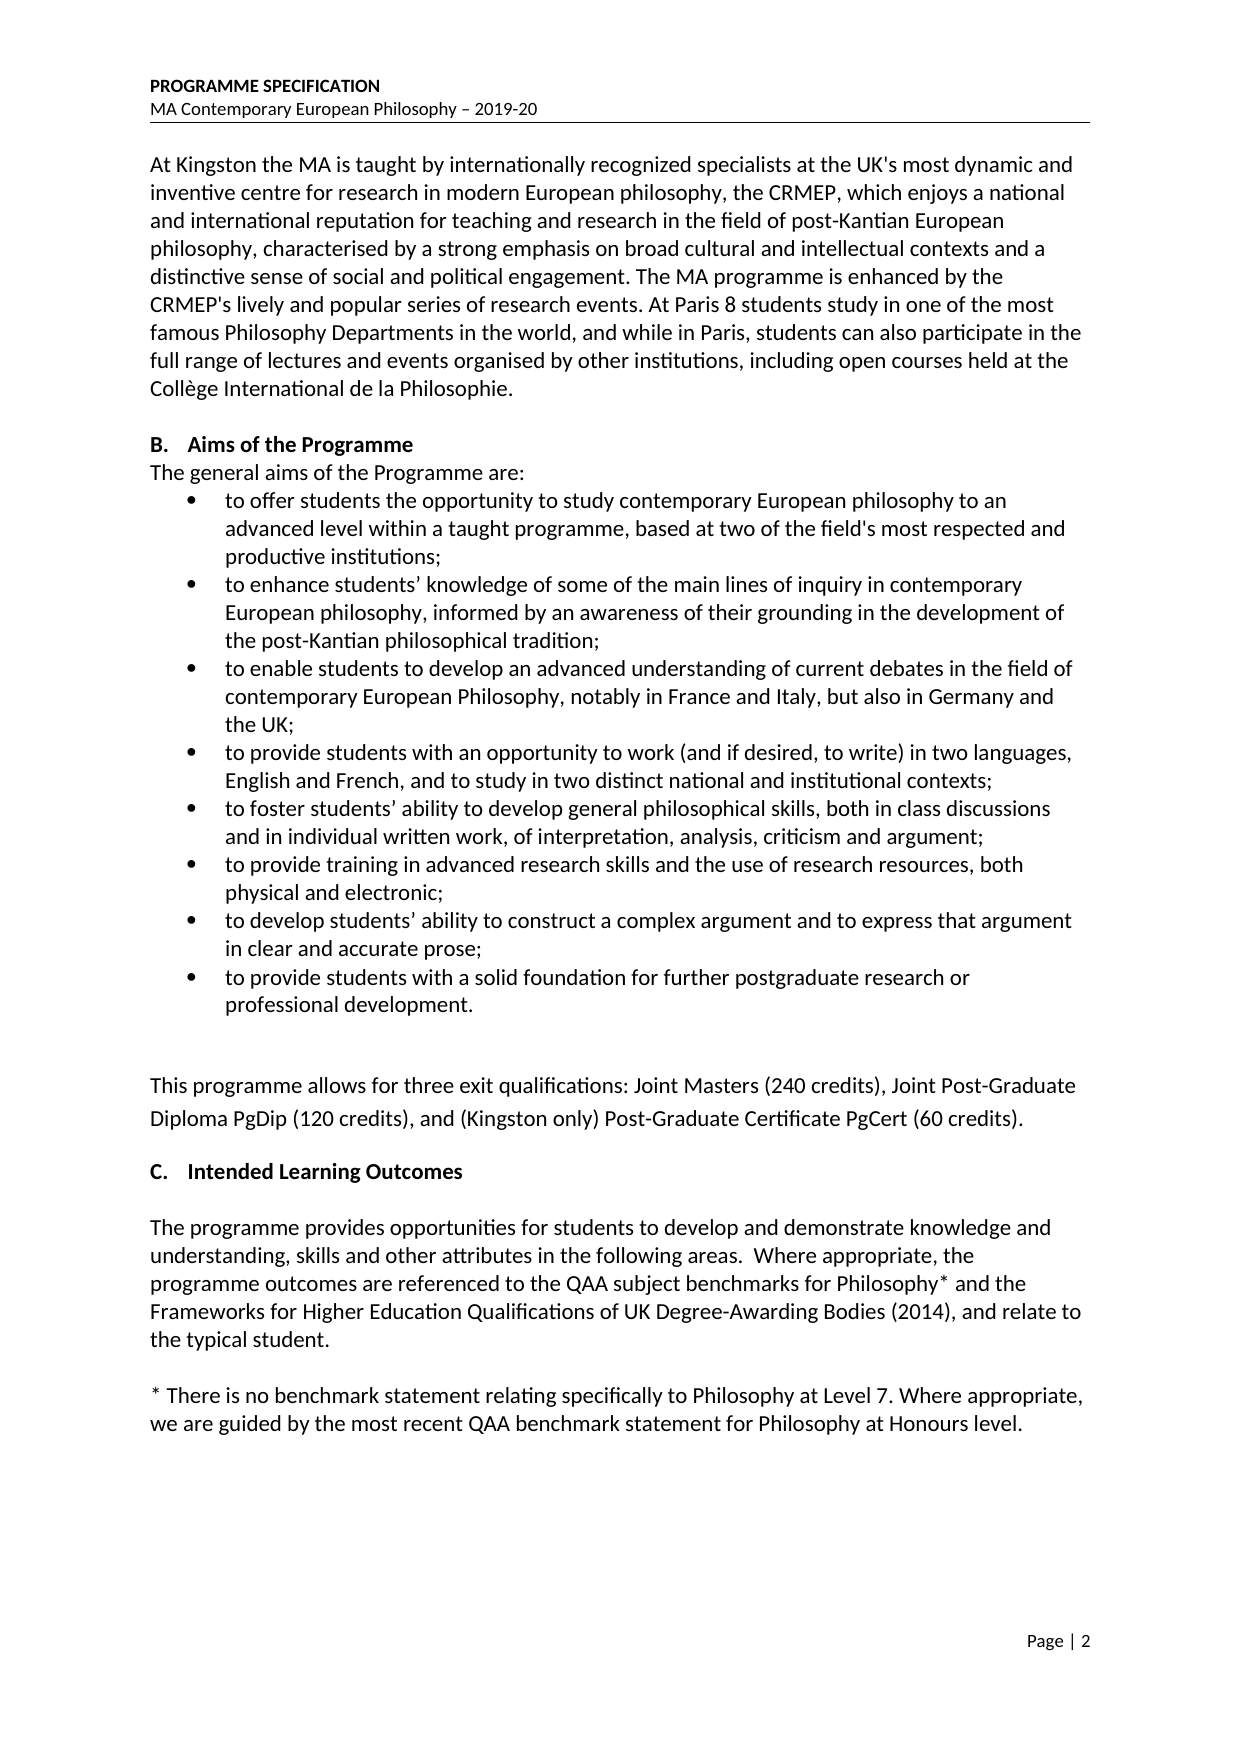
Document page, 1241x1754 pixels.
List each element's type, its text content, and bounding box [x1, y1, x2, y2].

text The general aims of the Programme are: [150, 458, 1090, 486]
list to enhance students’ knowledge of some of the main lines of inquiry in contemporary European philosophy, informed by an awareness of their grounding in the development of the post-Kantian philosophical tradition; [187, 570, 1090, 654]
list to provide training in advanced research skills and the use of research resources, both physical and electronic; [187, 851, 1090, 907]
list to foster students’ ability to develop general philosophical skills, both in class discussions and in individual written work, of interpretation, analysis, criticism and argument; [187, 794, 1090, 851]
list Aims of the Programme [150, 430, 1090, 458]
list to provide students with a solid foundation for further postgraduate research or professional development. [187, 963, 1090, 1019]
text The programme provides opportunities for students to develop and demonstrate knowledge and understanding, skills and other attributes in the following areas. Where appropriate, the programme outcomes are referenced to the QAA subject benchmarks for Philosophy* and the Frameworks for Higher Education Qualifications of Degree-Awarding Bodies (2014), and relate to the typical student. [150, 1213, 1090, 1353]
list to develop students’ ability to construct a complex argument and to express that argument in clear and accurate prose; [187, 907, 1090, 963]
list to offer students the opportunity to study contemporary European philosophy to an advanced level within a taught programme, based at two of the field's most respected and productive institutions; [187, 486, 1090, 570]
text * There is no benchmark statement relating specifically to Philosophy at Level 7. Where appropriate, we are guided by the most recent QAA benchmark statement for Philosophy at Honours level. [150, 1381, 1090, 1437]
text This programme allows for three exit qualifications: Joint Masters (240 credits), Joint Post-Graduate Diploma PgDip (120 credits), and ( only) Post-Graduate Certificate PgCert (60 credits). [150, 1072, 1090, 1132]
list Intended Learning Outcomes [150, 1157, 1090, 1185]
list to enable students to develop an advanced understanding of current debates in the field of contemporary European Philosophy, notably in and , but also in and the ; [187, 654, 1090, 738]
text At Kingston the MA is taught by internationally recognized specialists at the UK's most dynamic and inventive centre for research in modern European philosophy, the CRMEP, which enjoys a national and international reputation for teaching and research in the field of post-Kantian European philosophy, characterised by a strong emphasis on broad cultural and intellectual contexts and a distinctive sense of social and political engagement. The MA programme is enhanced by the CRMEP's lively and popular series of research events. At 8 students study in one of the most famous Philosophy Departments in the world, and while in , students can also participate in the full range of lectures and events organised by other institutions, including open courses held at the Collège International de la Philosophie. [150, 150, 1090, 402]
list to provide students with an opportunity to work (and if desired, to write) in two languages, English and French, and to study in two distinct national and institutional contexts; [187, 738, 1090, 794]
